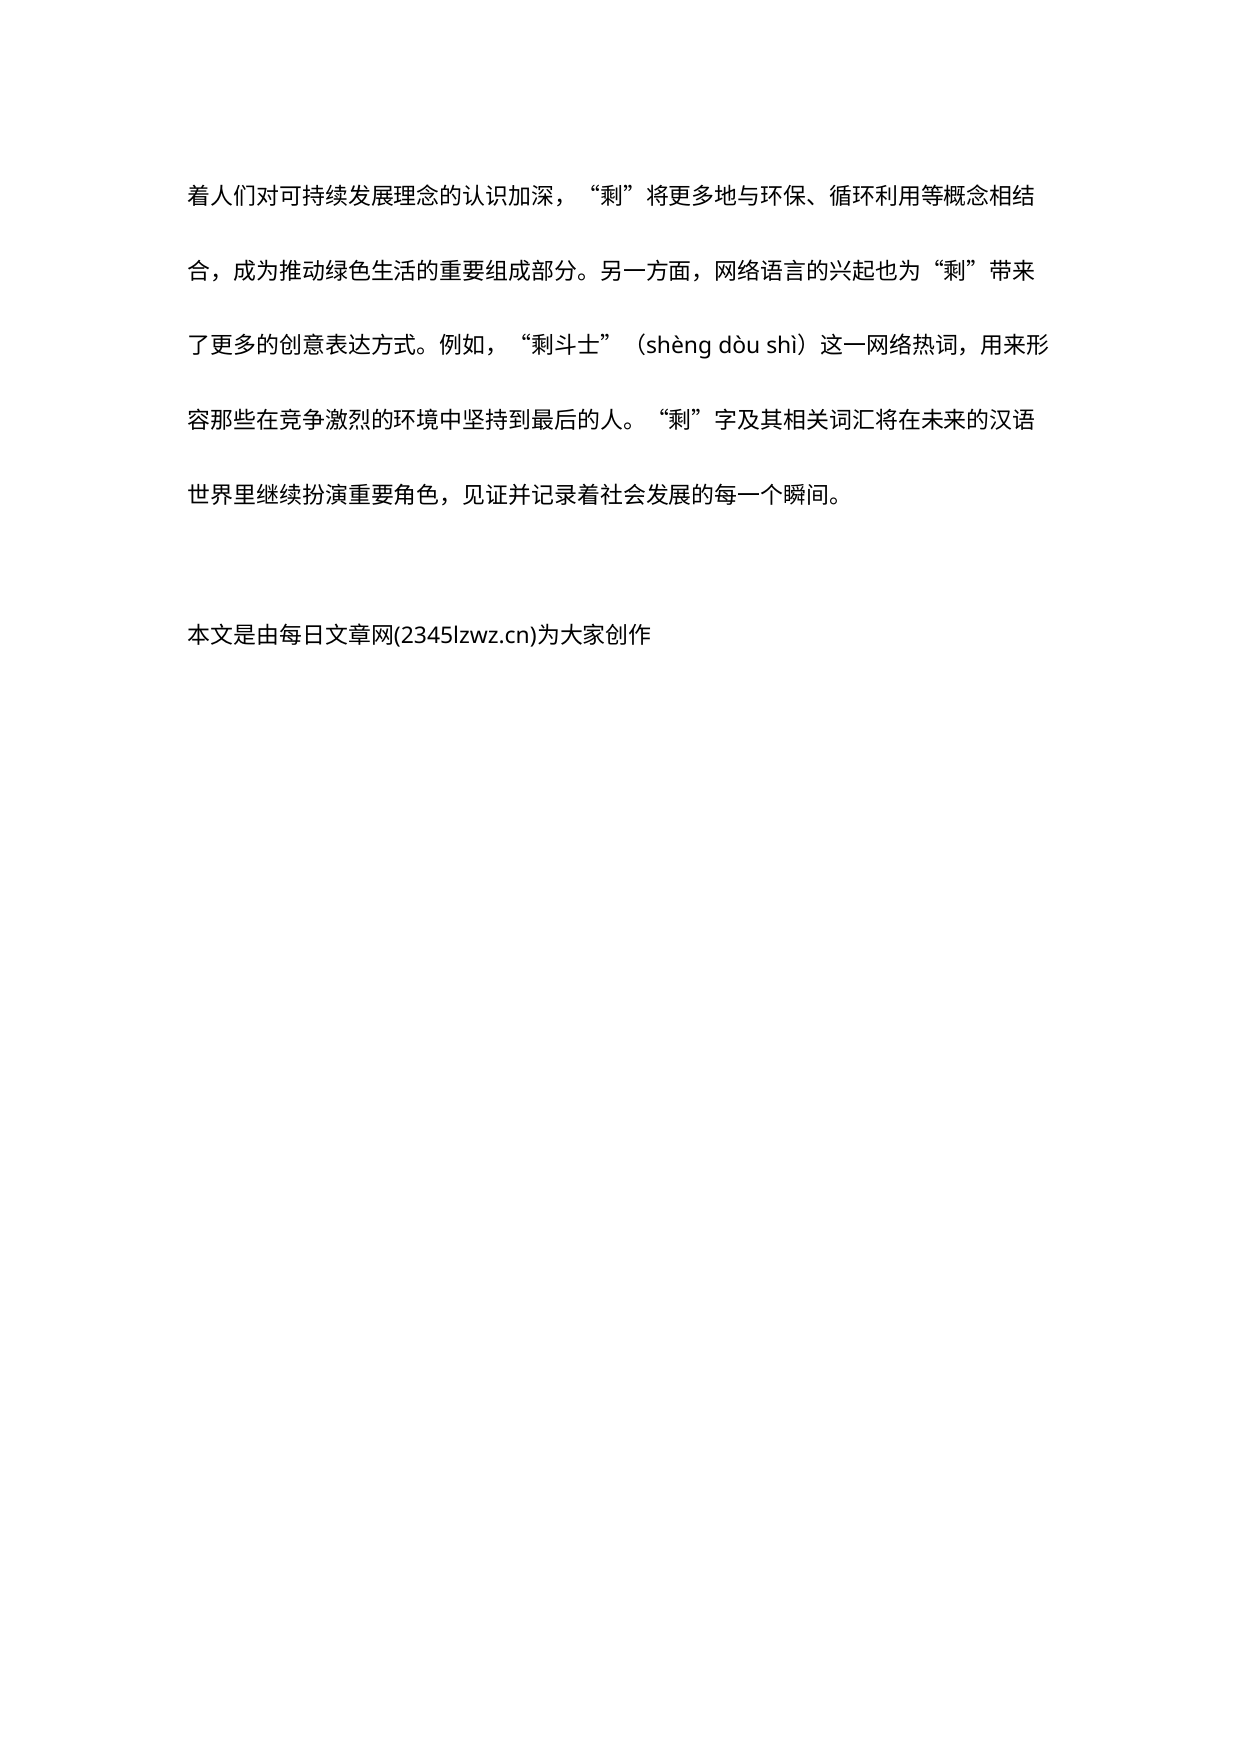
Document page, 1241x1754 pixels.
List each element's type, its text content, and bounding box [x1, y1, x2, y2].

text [187, 162, 1053, 526]
text 本文是由每日文章网(2345lzwz.cn)为大家创作 [187, 601, 1053, 666]
